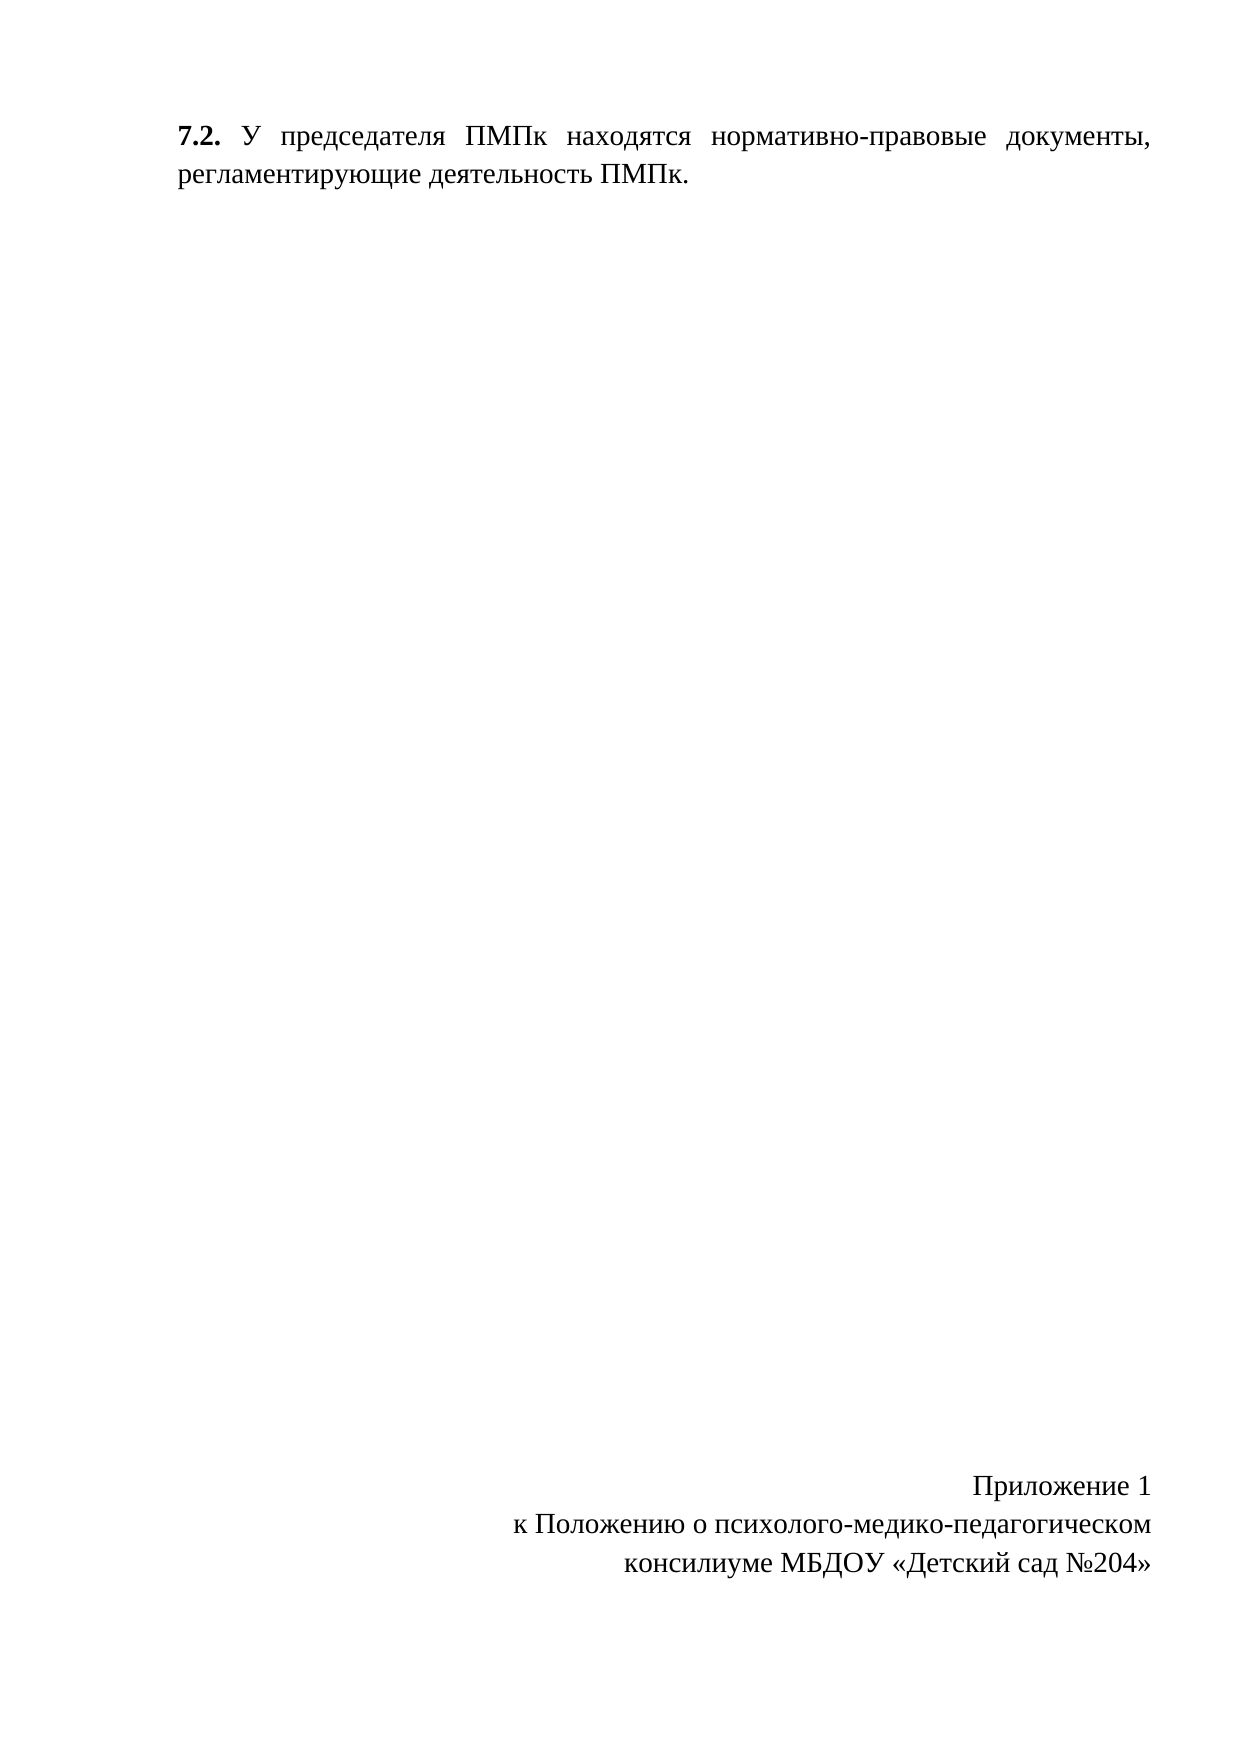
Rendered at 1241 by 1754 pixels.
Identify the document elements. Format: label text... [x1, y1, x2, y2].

text 7.2. У председателя ПМПк находятся нормативно-правовые документы, регламентирующие деятельность ПМПк. [177, 118, 1152, 190]
text Приложение 1 [177, 1468, 1152, 1501]
text консилиуме МБДОУ «Детский сад №204» [177, 1545, 1152, 1578]
text к Положению о психолого-медико-педагогическом [177, 1506, 1152, 1540]
